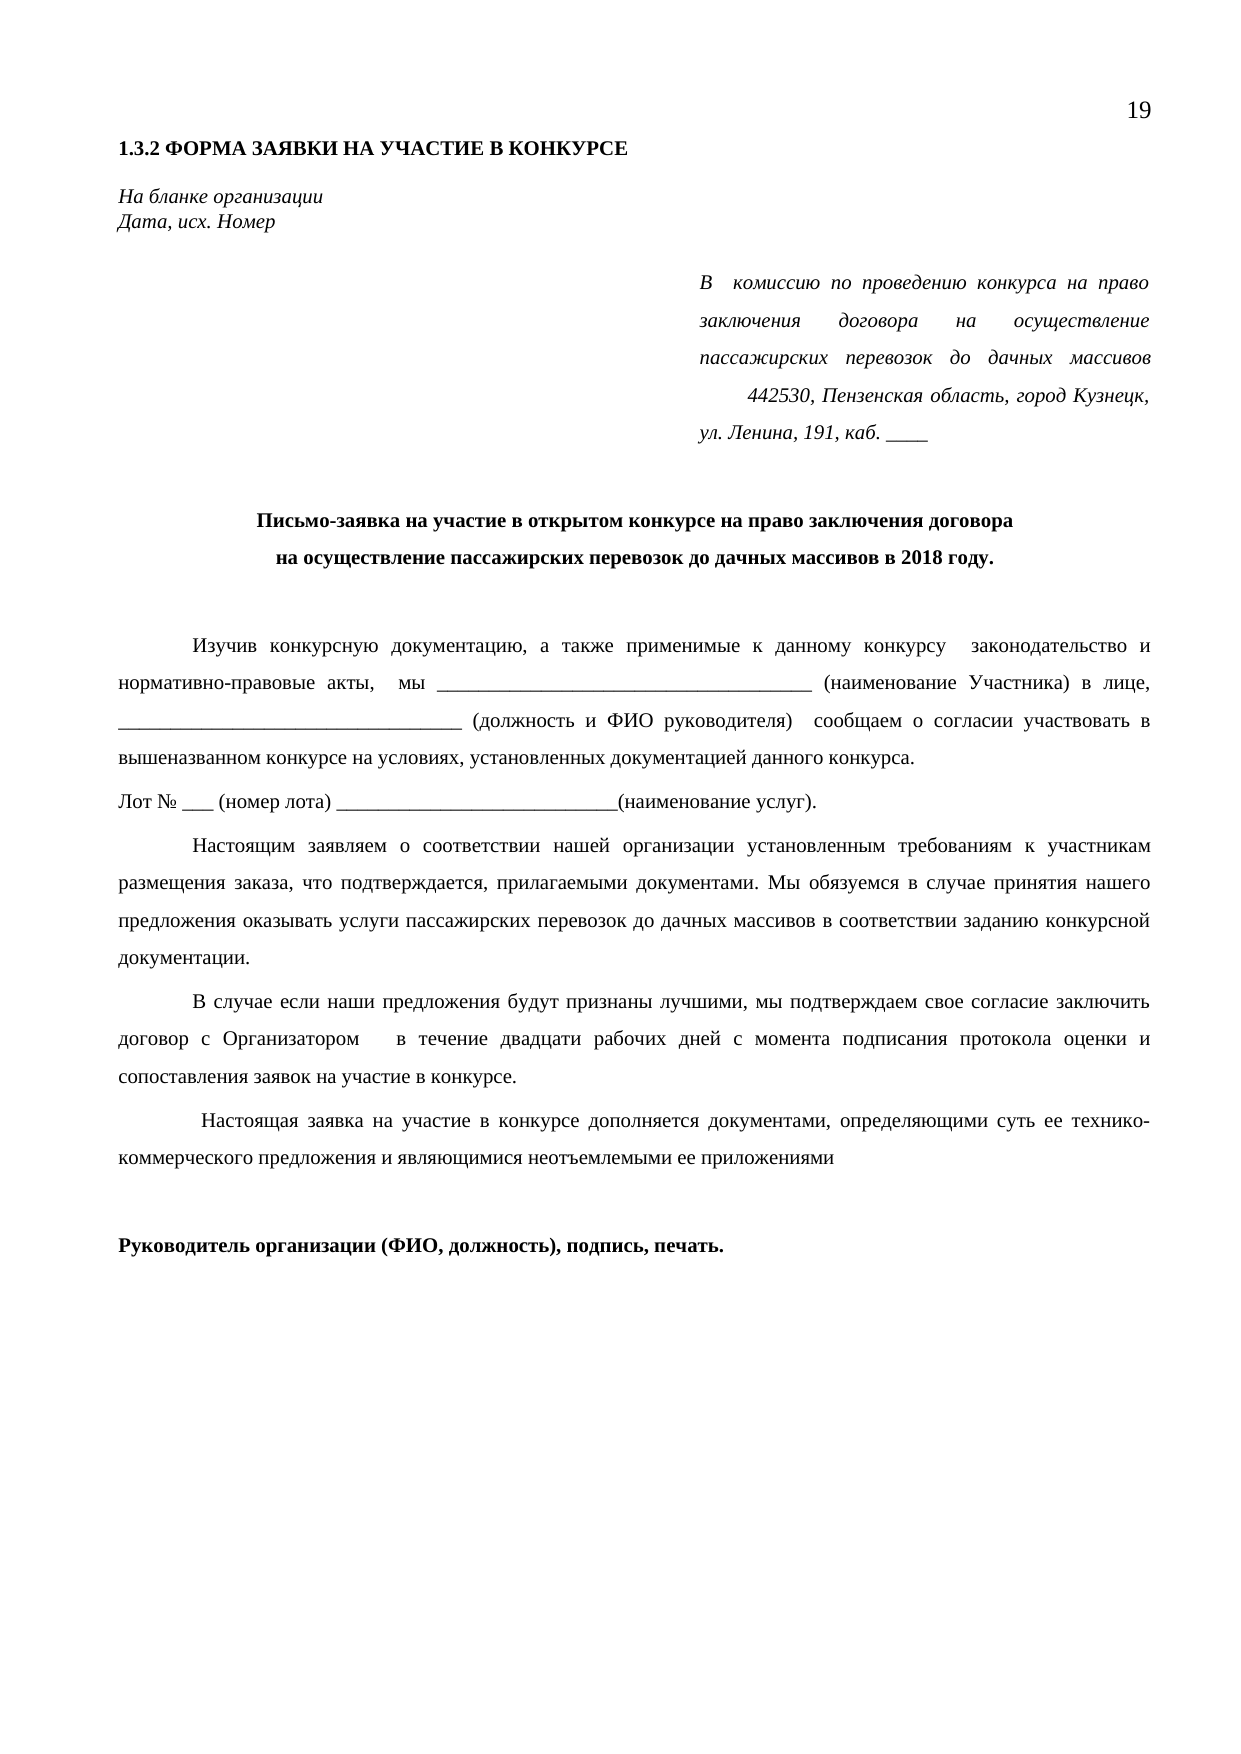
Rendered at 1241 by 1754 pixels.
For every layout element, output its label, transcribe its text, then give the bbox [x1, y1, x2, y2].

text Настоящая заявка на участие в конкурсе дополняется документами, определяющими суть ее технико-коммерческого предложения и являющимися неотъемлемыми ее приложениями [118, 1094, 1152, 1169]
text Лот № ___ (номер лота) ___________________________(наименование услуг). [118, 775, 1152, 813]
text Настоящим заявляем о соответствии нашей организации установленным требованиям к участникам размещения заказа, что подтверждается, прилагаемыми документами. Мы обязуемся в случае принятия нашего предложения оказывать услуги пассажирских перевозок до дачных массивов в соответствии заданию конкурсной документации. [118, 819, 1152, 969]
text 1.3.2 ФОРМА ЗАЯВКИ НА УЧАСТИЕ В КОНКУРСЕ [118, 136, 1152, 160]
text Письмо-заявка на участие в открытом конкурсе на право заключения договора на осуществление пассажирских перевозок до дачных массивов в 2018 году. [118, 494, 1152, 569]
text Изучив конкурсную документацию, а также применимые к данному конкурсу законодательство и нормативно-правовые акты, мы ____________________________________ (наименование Участника) в лице, _________________________________ (должность и ФИО руководителя) сообщаем о согласии участвовать в вышеназванном конкурсе на условиях, установленных документацией данного конкурса. [118, 619, 1152, 769]
text В комиссию по проведению конкурса на право заключения договора на осуществление пассажирских перевозок до дачных массивов 442530, Пензенская область, город Кузнецк, ул. Ленина, 191, каб. ____ [699, 257, 1152, 444]
text Дата, исх. Номер [118, 208, 1152, 233]
text На бланке организации [118, 184, 1152, 208]
text В случае если наши предложения будут признаны лучшими, мы подтверждаем свое согласие заключить договор с Организатором в течение двадцати рабочих дней с момента подписания протокола оценки и сопоставления заявок на участие в конкурсе. [118, 975, 1152, 1088]
text Руководитель организации (ФИО, должность), подпись, печать. [118, 1219, 1152, 1257]
